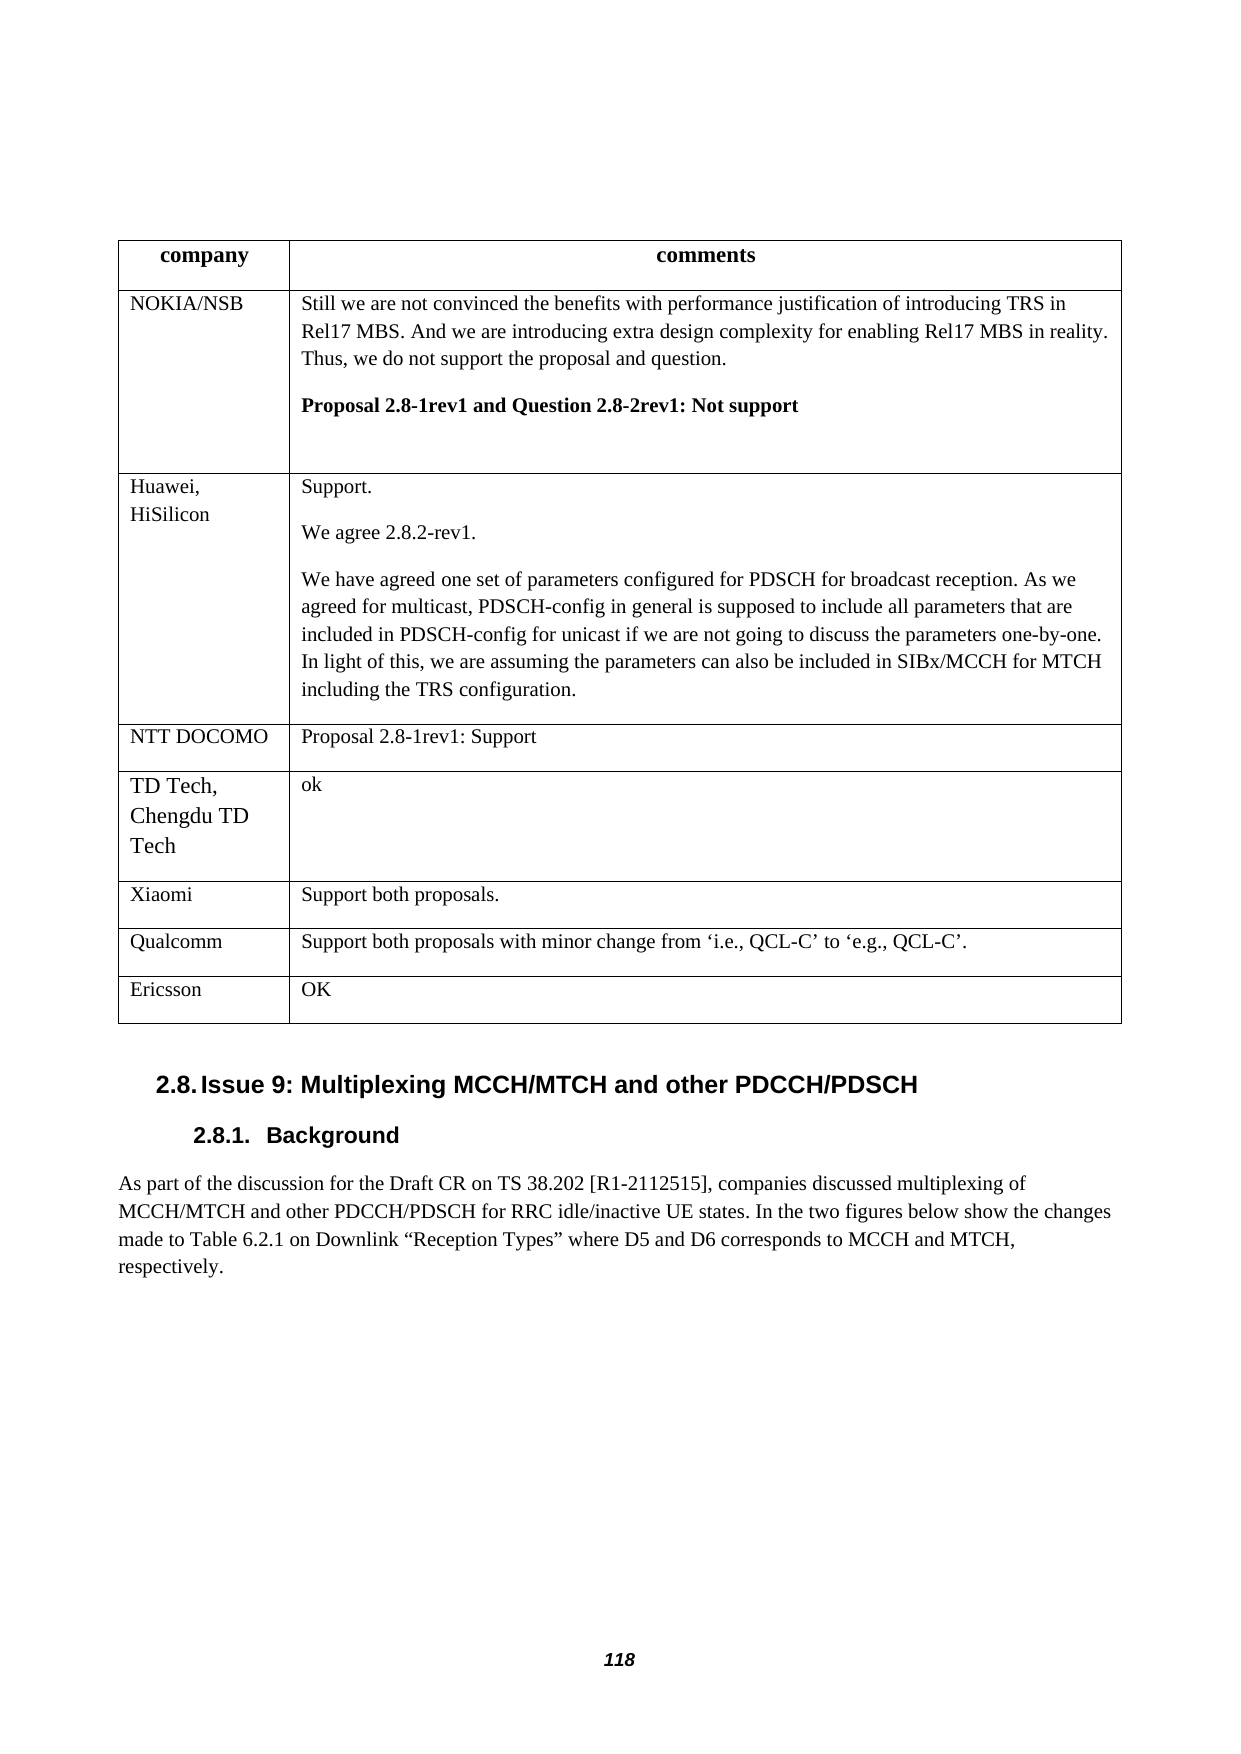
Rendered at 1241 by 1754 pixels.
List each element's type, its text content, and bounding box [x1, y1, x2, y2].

table_cell NTT DOCOMO [119, 725, 289, 771]
table_cell Support. We agree 2.8.2-rev1. We have agreed one set of parameters configured for PDSCH for broadcast reception. As we agreed for multicast, PDSCH-config in general is supposed to include all parameters that are included in PDSCH-config for unicast if we are not going to discuss the parameters one-by-one. In light of this, we are assuming the parameters can also be included in SIBx/MCCH for MTCH including the TRS configuration. [290, 474, 1121, 723]
table_cell Support both proposals with minor change from ‘i.e., QCL-C’ to ‘e.g., QCL-C’. [290, 929, 1121, 976]
text As part of the discussion for the Draft CR on TS 38.202 [R1-2112515], companies discussed multiplexing of MCCH/MTCH and other PDCCH/PDSCH for RRC idle/inactive UE states. In the two figures below show the changes made to Table 6.2.1 on Downlink “Reception Types” where D5 and D6 corresponds to MCCH and MTCH, respectively. [118, 1171, 1122, 1278]
table_cell Qualcomm [119, 929, 289, 976]
table_cell Support both proposals. [290, 882, 1121, 928]
table_header company [119, 241, 289, 290]
subtitle Issue 9: Multiplexing MCCH/MTCH and other PDCCH/PDSCH [156, 1071, 1122, 1099]
table_cell Huawei, HiSilicon [119, 474, 289, 723]
table_cell Still we are not convinced the benefits with performance justification of introducing TRS in Rel17 MBS. And we are introducing extra design complexity for enabling Rel17 MBS in reality. Thus, we do not support the proposal and question. Proposal 2.8-1rev1 and Question 2.8-2rev1: Not support [290, 291, 1121, 473]
table_cell ok [290, 772, 1121, 881]
table_header comments [290, 241, 1121, 290]
table_cell Ericsson [119, 977, 289, 1023]
table_cell OK [290, 977, 1121, 1023]
table_cell NOKIA/NSB [119, 291, 289, 473]
table_cell TD Tech, Chengdu TD Tech [119, 772, 289, 881]
subtitle Background [193, 1122, 1122, 1149]
table_cell Xiaomi [119, 882, 289, 928]
table_cell Proposal 2.8-1rev1: Support [290, 725, 1121, 771]
